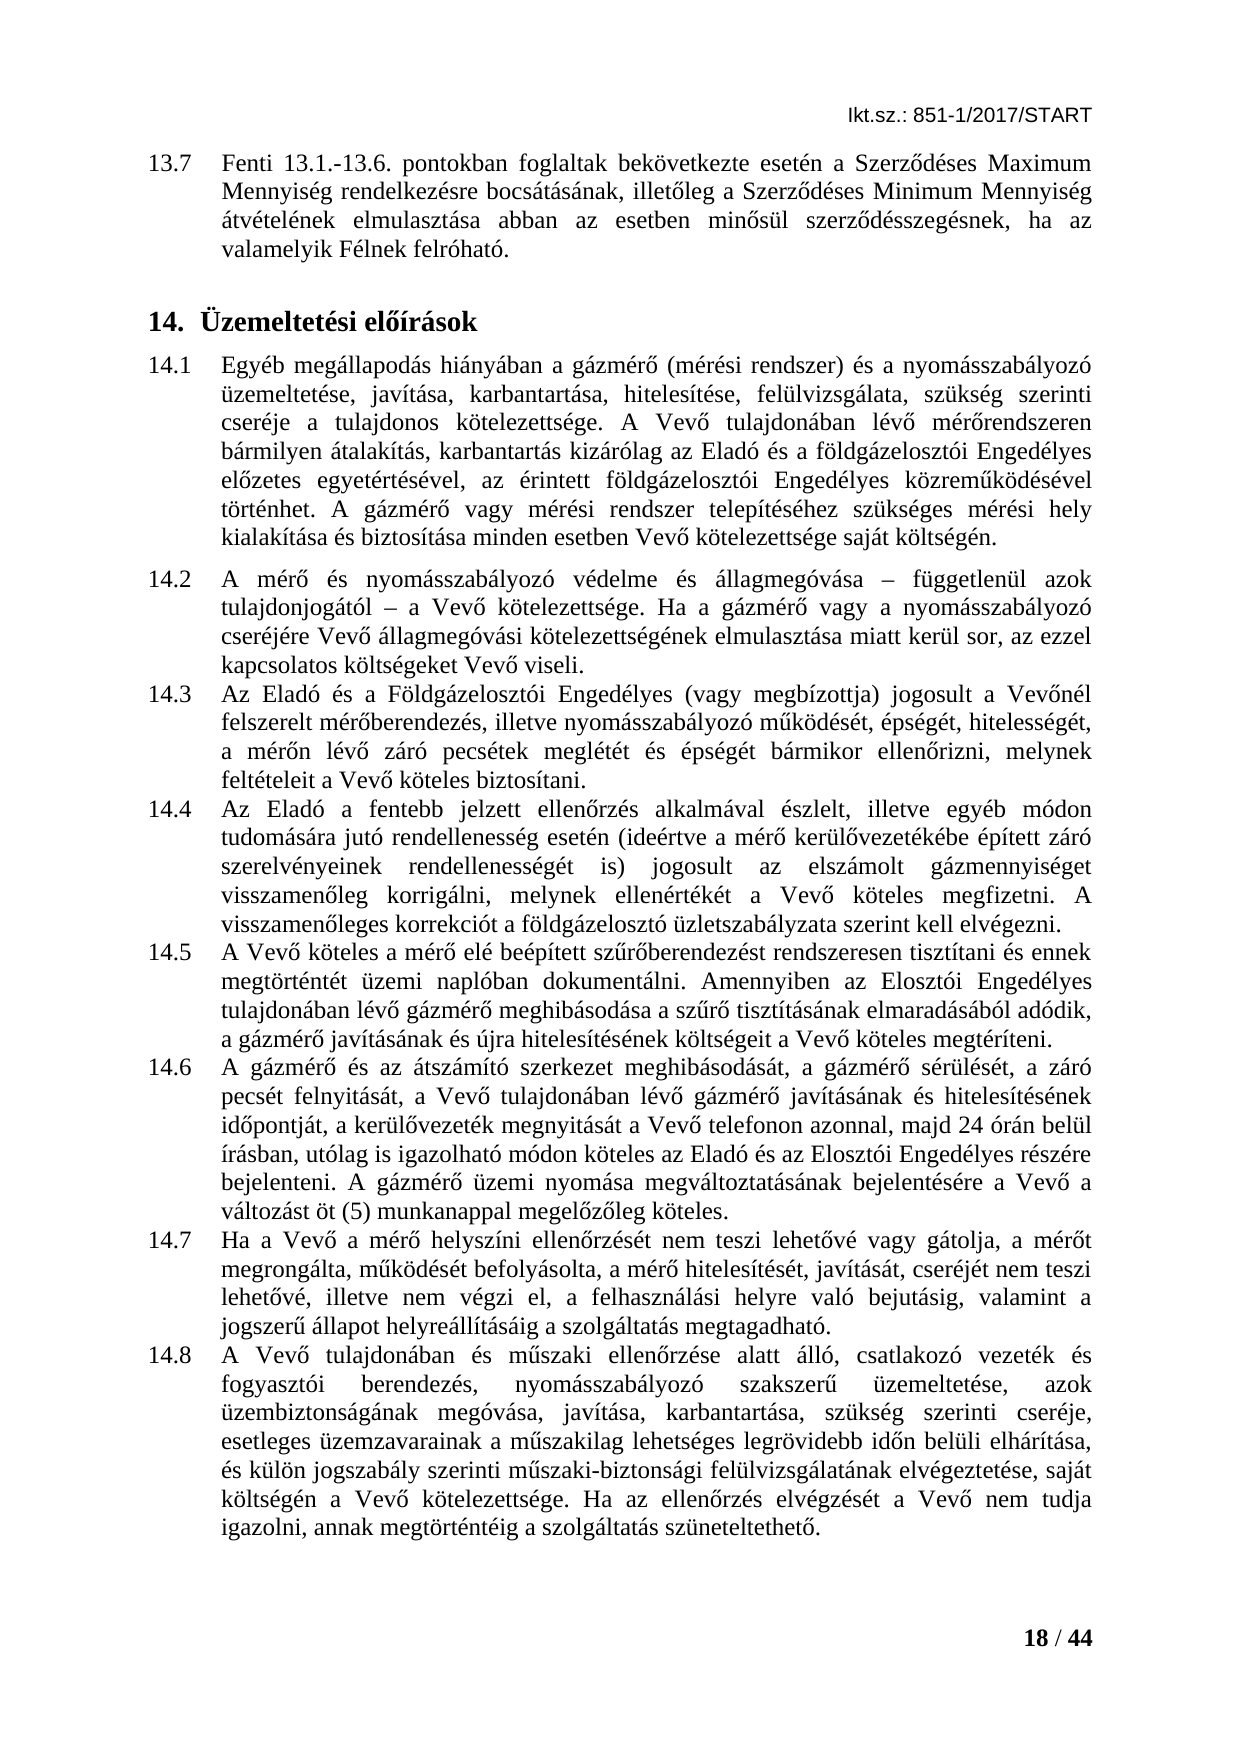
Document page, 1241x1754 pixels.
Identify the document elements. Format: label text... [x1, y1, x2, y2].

text 13.7 Fenti 13.1.-13.6. pontokban foglaltak bekövetkezte esetén a Szerződéses Maximum Mennyiség rendelkezésre bocsátásának, illetőleg a Szerződéses Minimum Mennyiség átvételének elmulasztása abban az esetben minősül szerződésszegésnek, ha az valamelyik Félnek felróható. [148, 148, 1093, 263]
text 14.2 A mérő és nyomásszabályozó védelme és állagmegóvása – függetlenül azok tulajdonjogától – a Vevő kötelezettsége. Ha a gázmérő vagy a nyomásszabályozó cseréjére Vevő állagmegóvási kötelezettségének elmulasztása miatt kerül sor, az ezzel kapcsolatos költségeket Vevő viseli. [148, 564, 1093, 679]
text 14.4 Az Eladó a fentebb jelzett ellenőrzés alkalmával észlelt, illetve egyéb módon tudomására jutó rendellenesség esetén (ideértve a mérő kerülővezetékébe épített záró szerelvényeinek rendellenességét is) jogosult az elszámolt gázmennyiséget visszamenőleg korrigálni, melynek ellenértékét a Vevő köteles megfizetni. A visszamenőleges korrekciót a földgázelosztó üzletszabályzata szerint kell elvégezni. [148, 794, 1093, 937]
text 14.5 A Vevő köteles a mérő elé beépített szűrőberendezést rendszeresen tisztítani és ennek megtörténtét üzemi naplóban dokumentálni. Amennyiben az Elosztói Engedélyes tulajdonában lévő gázmérő meghibásodása a szűrő tisztításának elmaradásából adódik, a gázmérő javításának és újra hitelesítésének költségeit a Vevő köteles megtéríteni. [148, 937, 1093, 1052]
text 14.3 Az Eladó és a Földgázelosztói Engedélyes (vagy megbízottja) jogosult a Vevőnél felszerelt mérőberendezés, illetve nyomásszabályozó működését, épségét, hitelességét, a mérőn lévő záró pecsétek meglétét és épségét bármikor ellenőrizni, melynek feltételeit a Vevő köteles biztosítani. [148, 679, 1093, 794]
text 14.6 A gázmérő és az átszámító szerkezet meghibásodását, a gázmérő sérülését, a záró pecsét felnyitását, a Vevő tulajdonában lévő gázmérő javításának és hitelesítésének időpontját, a kerülővezeték megnyitását a Vevő telefonon azonnal, majd 24 órán belül írásban, utólag is igazolható módon köteles az Eladó és az Elosztói Engedélyes részére bejelenteni. A gázmérő üzemi nyomása megváltoztatásának bejelentésére a Vevő a változást öt (5) munkanappal megelőzőleg köteles. [148, 1052, 1093, 1225]
text 14.8 A Vevő tulajdonában és műszaki ellenőrzése alatt álló, csatlakozó vezeték és fogyasztói berendezés, nyomásszabályozó szakszerű üzemeltetése, azok üzembiztonságának megóvása, javítása, karbantartása, szükség szerinti cseréje, esetleges üzemzavarainak a műszakilag lehetséges legrövidebb időn belüli elhárítása, és külön jogszabály szerinti műszaki-biztonsági felülvizsgálatának elvégeztetése, saját költségén a Vevő kötelezettsége. Ha az ellenőrzés elvégzését a Vevő nem tudja igazolni, annak megtörténtéig a szolgáltatás szüneteltethető. [148, 1340, 1093, 1541]
text Üzemeltetési előírások [148, 304, 1093, 337]
text 14.7 Ha a Vevő a mérő helyszíni ellenőrzését nem teszi lehetővé vagy gátolja, a mérőt megrongálta, működését befolyásolta, a mérő hitelesítését, javítását, cseréjét nem teszi lehetővé, illetve nem végzi el, a felhasználási helyre való bejutásig, valamint a jogszerű állapot helyreállításáig a szolgáltatás megtagadható. [148, 1225, 1093, 1340]
text 14.1 Egyéb megállapodás hiányában a gázmérő (mérési rendszer) és a nyomásszabályozó üzemeltetése, javítása, karbantartása, hitelesítése, felülvizsgálata, szükség szerinti cseréje a tulajdonos kötelezettsége. A Vevő tulajdonában lévő mérőrendszeren bármilyen átalakítás, karbantartás kizárólag az Eladó és a földgázelosztói Engedélyes előzetes egyetértésével, az érintett földgázelosztói Engedélyes közreműködésével történhet. A gázmérő vagy mérési rendszer telepítéséhez szükséges mérési hely kialakítása és biztosítása minden esetben Vevő kötelezettsége saját költségén. [148, 350, 1093, 551]
